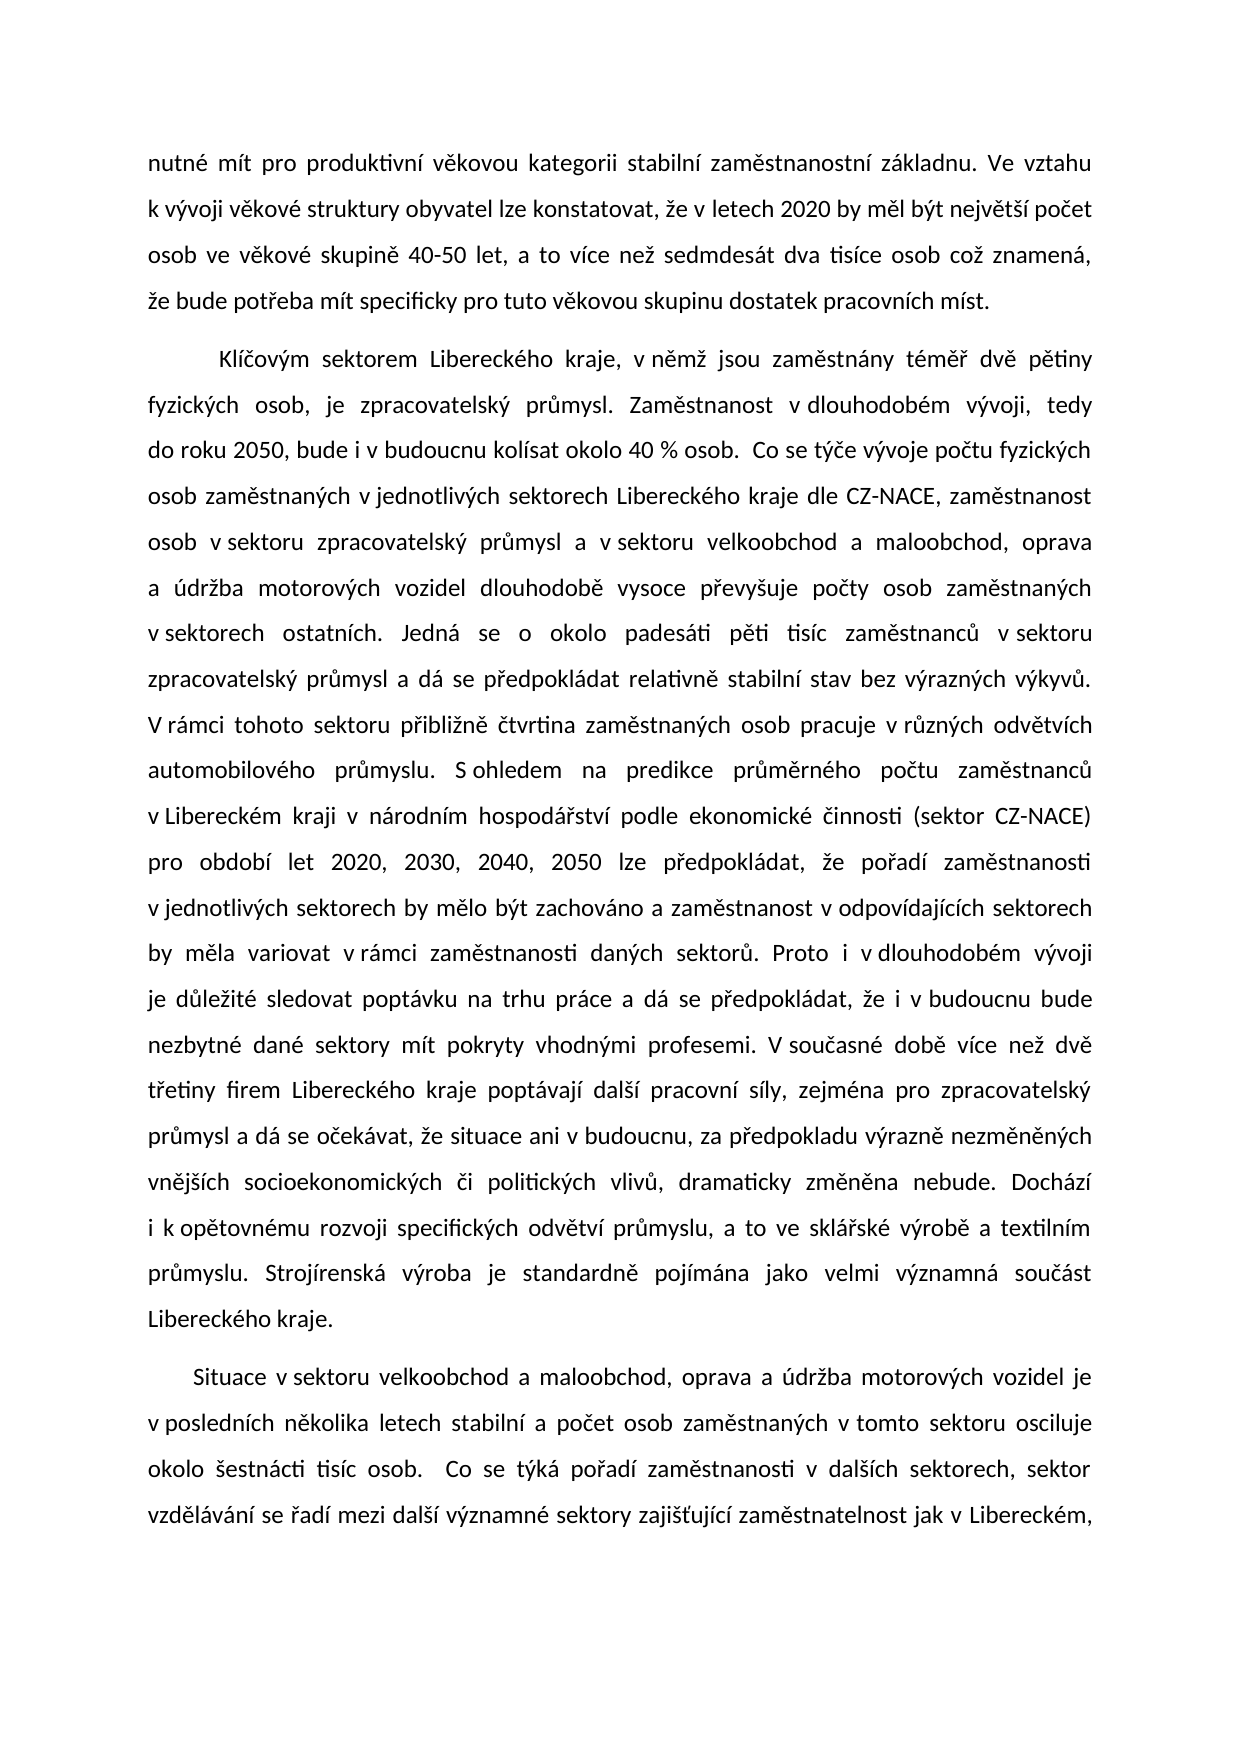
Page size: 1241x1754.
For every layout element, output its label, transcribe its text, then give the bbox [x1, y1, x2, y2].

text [148, 148, 1093, 315]
text Klíčovým sektorem Libereckého kraje, v němž jsou zaměstnány téměř dvě pětiny fyzických osob, je zpracovatelský průmysl. Zaměstnanost v dlouhodobém vývoji, tedy do roku 2050, bude i v budoucnu kolísat okolo 40 % osob. Co se týče vývoje počtu fyzických osob zaměstnaných v jednotlivých sektorech Libereckého kraje dle CZ-NACE, zaměstnanost osob v sektoru zpracovatelský průmysl a v sektoru velkoobchod a maloobchod, oprava a údržba motorových vozidel dlouhodobě vysoce převyšuje počty osob zaměstnaných v sektorech ostatních. Jedná se o okolo padesáti pěti tisíc zaměstnanců v sektoru zpracovatelský průmysl a dá se předpokládat relativně stabilní stav bez výrazných výkyvů. V rámci tohoto sektoru přibližně čtvrtina zaměstnaných osob pracuje v různých odvětvích automobilového průmyslu. S ohledem na predikce průměrného počtu zaměstnanců v Libereckém kraji v národním hospodářství podle ekonomické činnosti (sektor CZ-NACE) pro období let 2020, 2030, 2040, 2050 lze předpokládat, že pořadí zaměstnanosti v jednotlivých sektorech by mělo být zachováno a zaměstnanost v odpovídajících sektorech by měla variovat v rámci zaměstnanosti daných sektorů. Proto i v dlouhodobém vývoji je důležité sledovat poptávku na trhu práce a dá se předpokládat, že i v budoucnu bude nezbytné dané sektory mít pokryty vhodnými profesemi. V současné době více než dvě třetiny firem Libereckého kraje poptávají další pracovní síly, zejména pro zpracovatelský průmysl a dá se očekávat, že situace ani v budoucnu, za předpokladu výrazně nezměněných vnějších socioekonomických či politických vlivů, dramaticky změněna nebude. Dochází i k opětovnému rozvoji specifických odvětví průmyslu, a to ve sklářské výrobě a textilním průmyslu. Strojírenská výroba je standardně pojímána jako velmi významná součást Libereckého kraje. [148, 343, 1093, 1334]
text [148, 1362, 1093, 1529]
